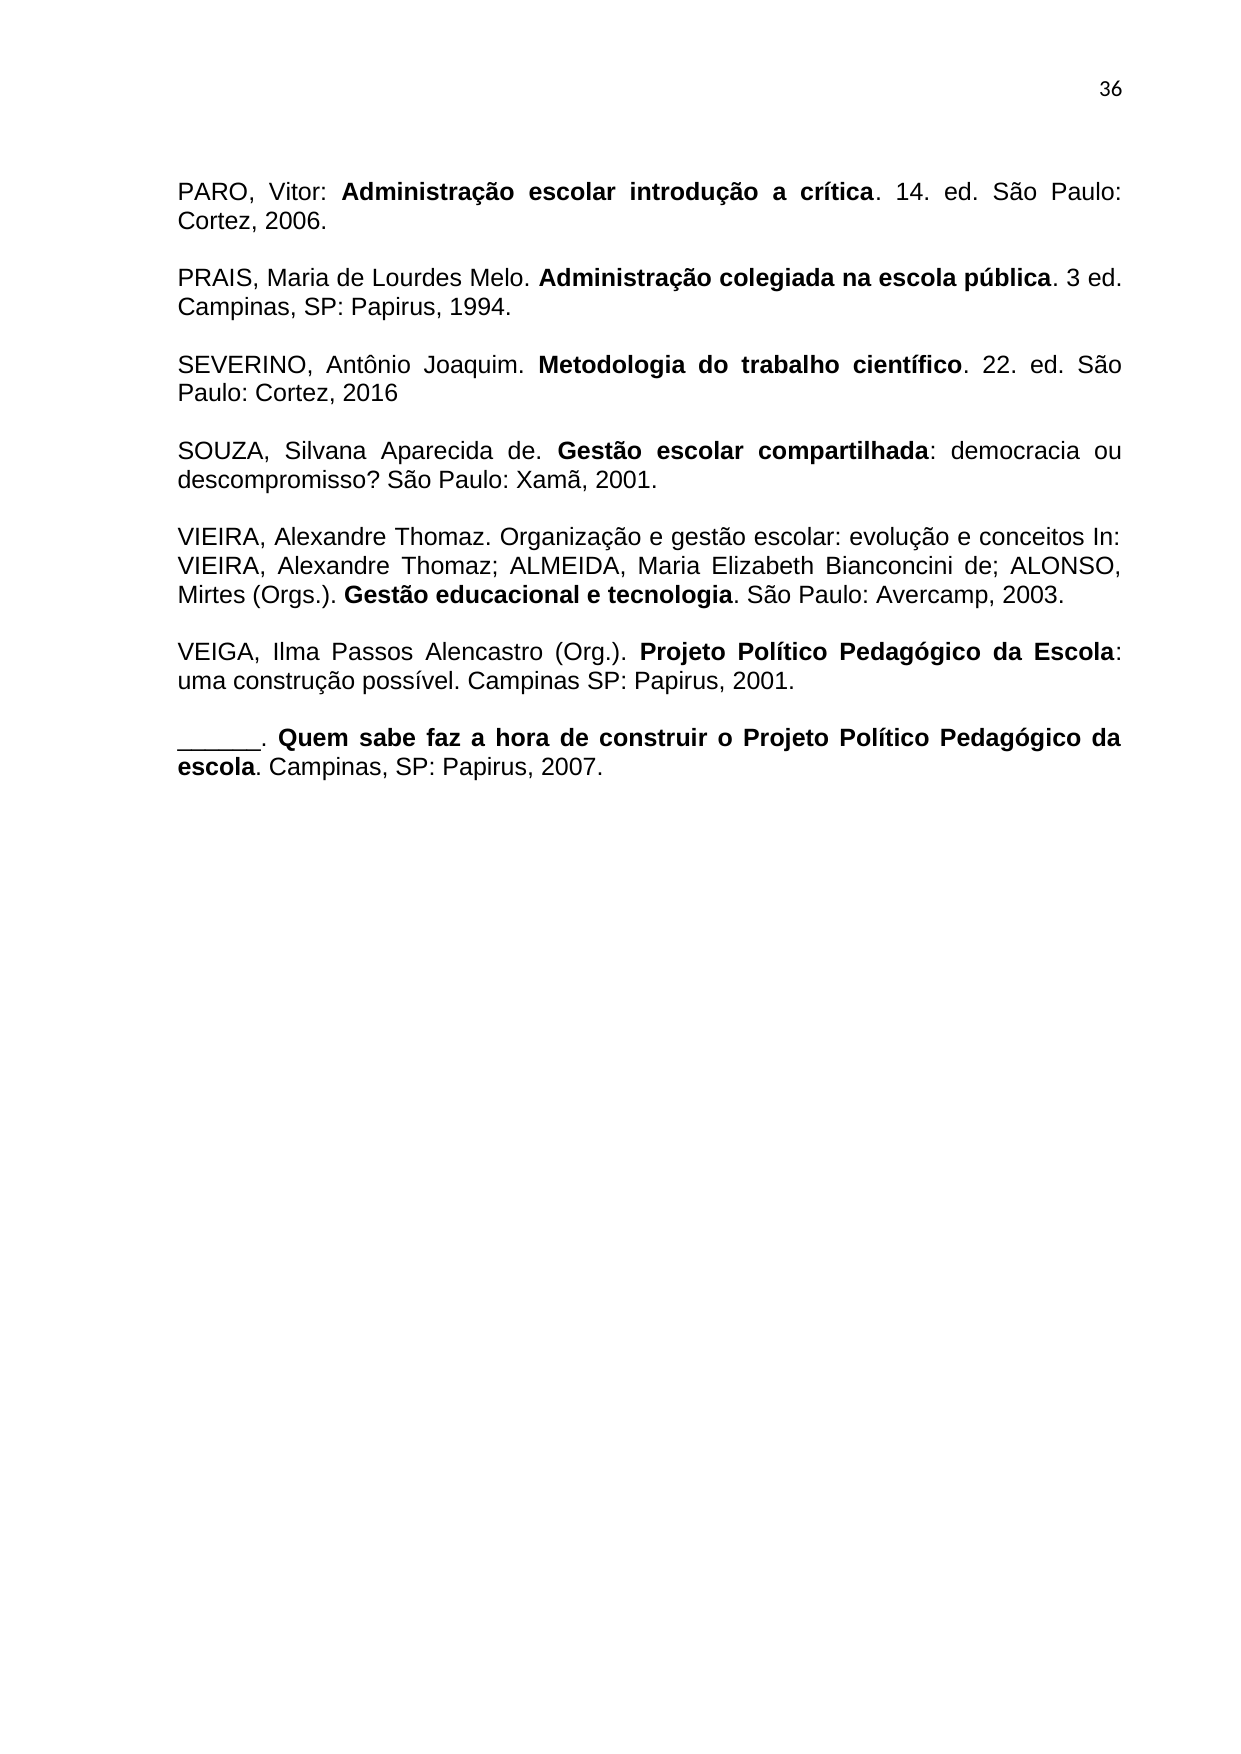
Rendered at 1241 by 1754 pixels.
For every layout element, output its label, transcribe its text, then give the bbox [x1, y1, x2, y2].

text VEIGA, Ilma Passos Alencastro (Org.). Projeto Político Pedagógico da Escola: uma construção possível. Campinas SP: Papirus, 2001. [177, 637, 1122, 695]
text PARO, Vitor: Administração escolar introdução a crítica. 14. ed. São Paulo: Cortez, 2006. [177, 177, 1122, 235]
text VIEIRA, Alexandre Thomaz. Organização e gestão escolar: evolução e conceitos In: VIEIRA, Alexandre Thomaz; ALMEIDA, Maria Elizabeth Bianconcini de; ALONSO, Mirtes (Orgs.). Gestão educacional e tecnologia. São Paulo: Avercamp, 2003. [177, 522, 1122, 608]
text SOUZA, Silvana Aparecida de. Gestão escolar compartilhada: democracia ou descompromisso? São Paulo: Xamã, 2001. [177, 436, 1122, 493]
text SEVERINO, Antônio Joaquim. Metodologia do trabalho científico. 22. ed. São Paulo: Cortez, 2016 [177, 350, 1122, 407]
text PRAIS, Maria de Lourdes Melo. Administração colegiada na escola pública. 3 ed. Campinas, SP: Papirus, 1994. [177, 263, 1122, 321]
text ______. Quem sabe faz a hora de construir o Projeto Político Pedagógico da escola. Campinas, SP: Papirus, 2007. [177, 723, 1122, 781]
